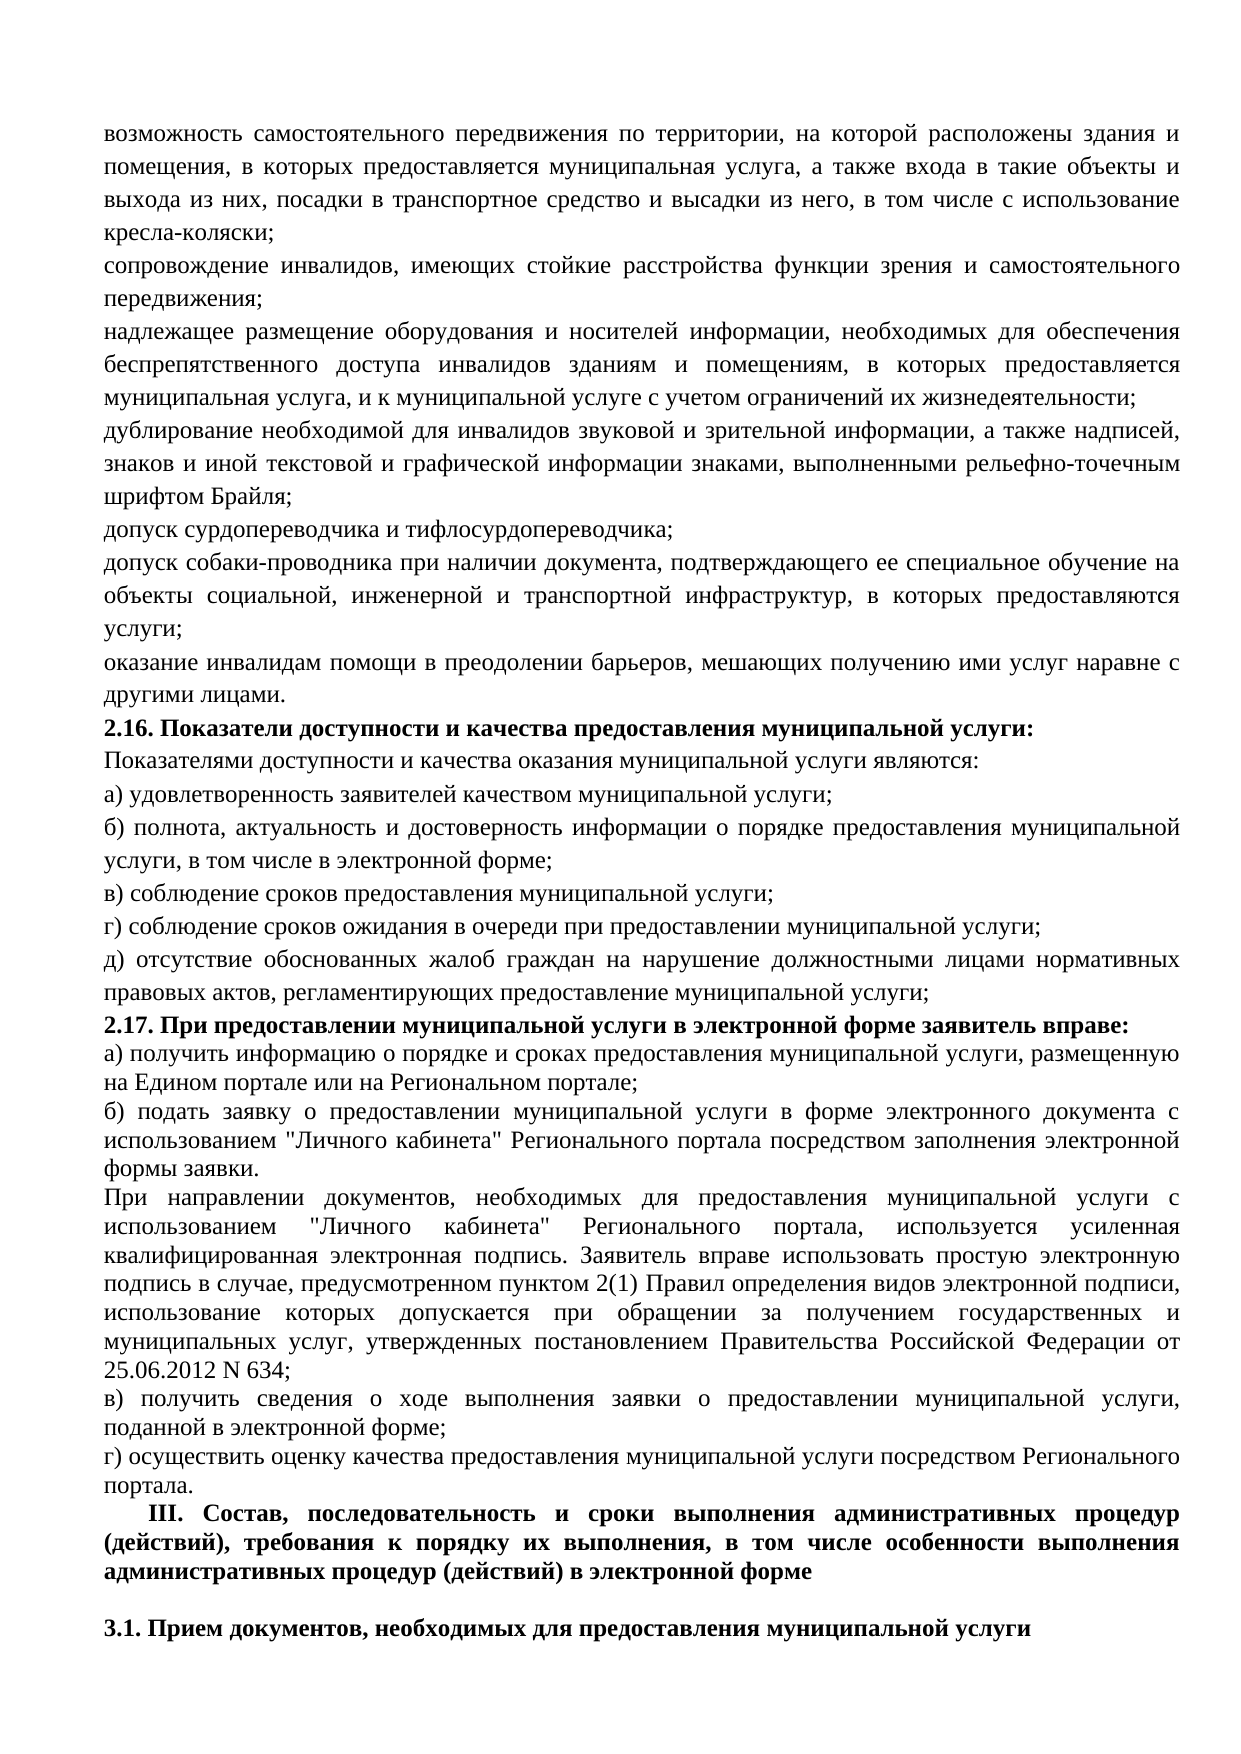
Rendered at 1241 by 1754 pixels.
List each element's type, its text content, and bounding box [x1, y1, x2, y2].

text 3.1. Прием документов, необходимых для предоставления муниципальной услуги [103, 1613, 1181, 1642]
text б) подать заявку о предоставлении муниципальной услуги в форме электронного документа с использованием "Личного кабинета" Регионального портала посредством заполнения электронной формы заявки. [103, 1096, 1181, 1182]
text допуск собаки-проводника при наличии документа, подтверждающего ее специальное обучение на объекты социальной, инженерной и транспортной инфраструктур, в которых предоставляются услуги; оказание инвалидам помощи в преодолении барьеров, мешающих получению ими услуг наравне с другими лицами. [103, 547, 1181, 708]
text г) соблюдение сроков ожидания в очереди при предоставлении муниципальной услуги; [103, 911, 1181, 939]
text возможность самостоятельного передвижения по территории, на которой расположены здания и помещения, в которых предоставляется муниципальная услуга, а также входа в такие объекты и выхода из них, посадки в транспортное средство и высадки из него, в том числе с использование кресла-коляски; [103, 118, 1181, 246]
text дублирование необходимой для инвалидов звуковой и зрительной информации, а также надписей, знаков и иной текстовой и графической информации знаками, выполненными рельефно-точечным шрифтом Брайля; [103, 415, 1181, 510]
text Показателями доступности и качества оказания муниципальной услуги являются: [103, 746, 1181, 774]
text 2.17. При предоставлении муниципальной услуги в электронной форме заявитель вправе: [103, 1010, 1181, 1038]
text а) получить информацию о порядке и сроках предоставления муниципальной услуги, размещенную на Едином портале или на Региональном портале; [103, 1038, 1181, 1096]
text г) осуществить оценку качества предоставления муниципальной услуги посредством Регионального портала. [103, 1441, 1181, 1498]
text в) соблюдение сроков предоставления муниципальной услуги; [103, 878, 1181, 906]
text в) получить сведения о ходе выполнения заявки о предоставлении муниципальной услуги, поданной в электронной форме; [103, 1383, 1181, 1441]
text д) отсутствие обоснованных жалоб граждан на нарушение должностными лицами нормативных правовых актов, регламентирующих предоставление муниципальной услуги; [103, 944, 1181, 1006]
text б) полнота, актуальность и достоверность информации о порядке предоставления муниципальной услуги, в том числе в электронной форме; [103, 812, 1181, 873]
text надлежащее размещение оборудования и носителей информации, необходимых для обеспечения беспрепятственного доступа инвалидов зданиям и помещениям, в которых предоставляется муниципальная услуга, и к муниципальной услуге с учетом ограничений их жизнедеятельности; [103, 316, 1181, 411]
text При направлении документов, необходимых для предоставления муниципальной услуги с использованием "Личного кабинета" Регионального портала, используется усиленная квалифицированная электронная подпись. Заявитель вправе использовать простую электронную подпись в случае, предусмотренном пунктом 2(1) Правил определения видов электронной подписи, использование которых допускается при обращении за получением государственных и муниципальных услуг, утвержденных постановлением Правительства Российской Федерации от 25.06.2012 N 634; [103, 1182, 1181, 1383]
text сопровождение инвалидов, имеющих стойкие расстройства функции зрения и самостоятельного передвижения; [103, 250, 1181, 312]
text допуск сурдопереводчика и тифлосурдопереводчика; [103, 514, 1181, 543]
text а) удовлетворенность заявителей качеством муниципальной услуги; [103, 779, 1181, 807]
text III. Состав, последовательность и сроки выполнения административных процедур (действий), требования к порядку их выполнения, в том числе особенности выполнения административных процедур (действий) в электронной форме [103, 1498, 1181, 1585]
text 2.16. Показатели доступности и качества предоставления муниципальной услуги: [103, 713, 1181, 741]
